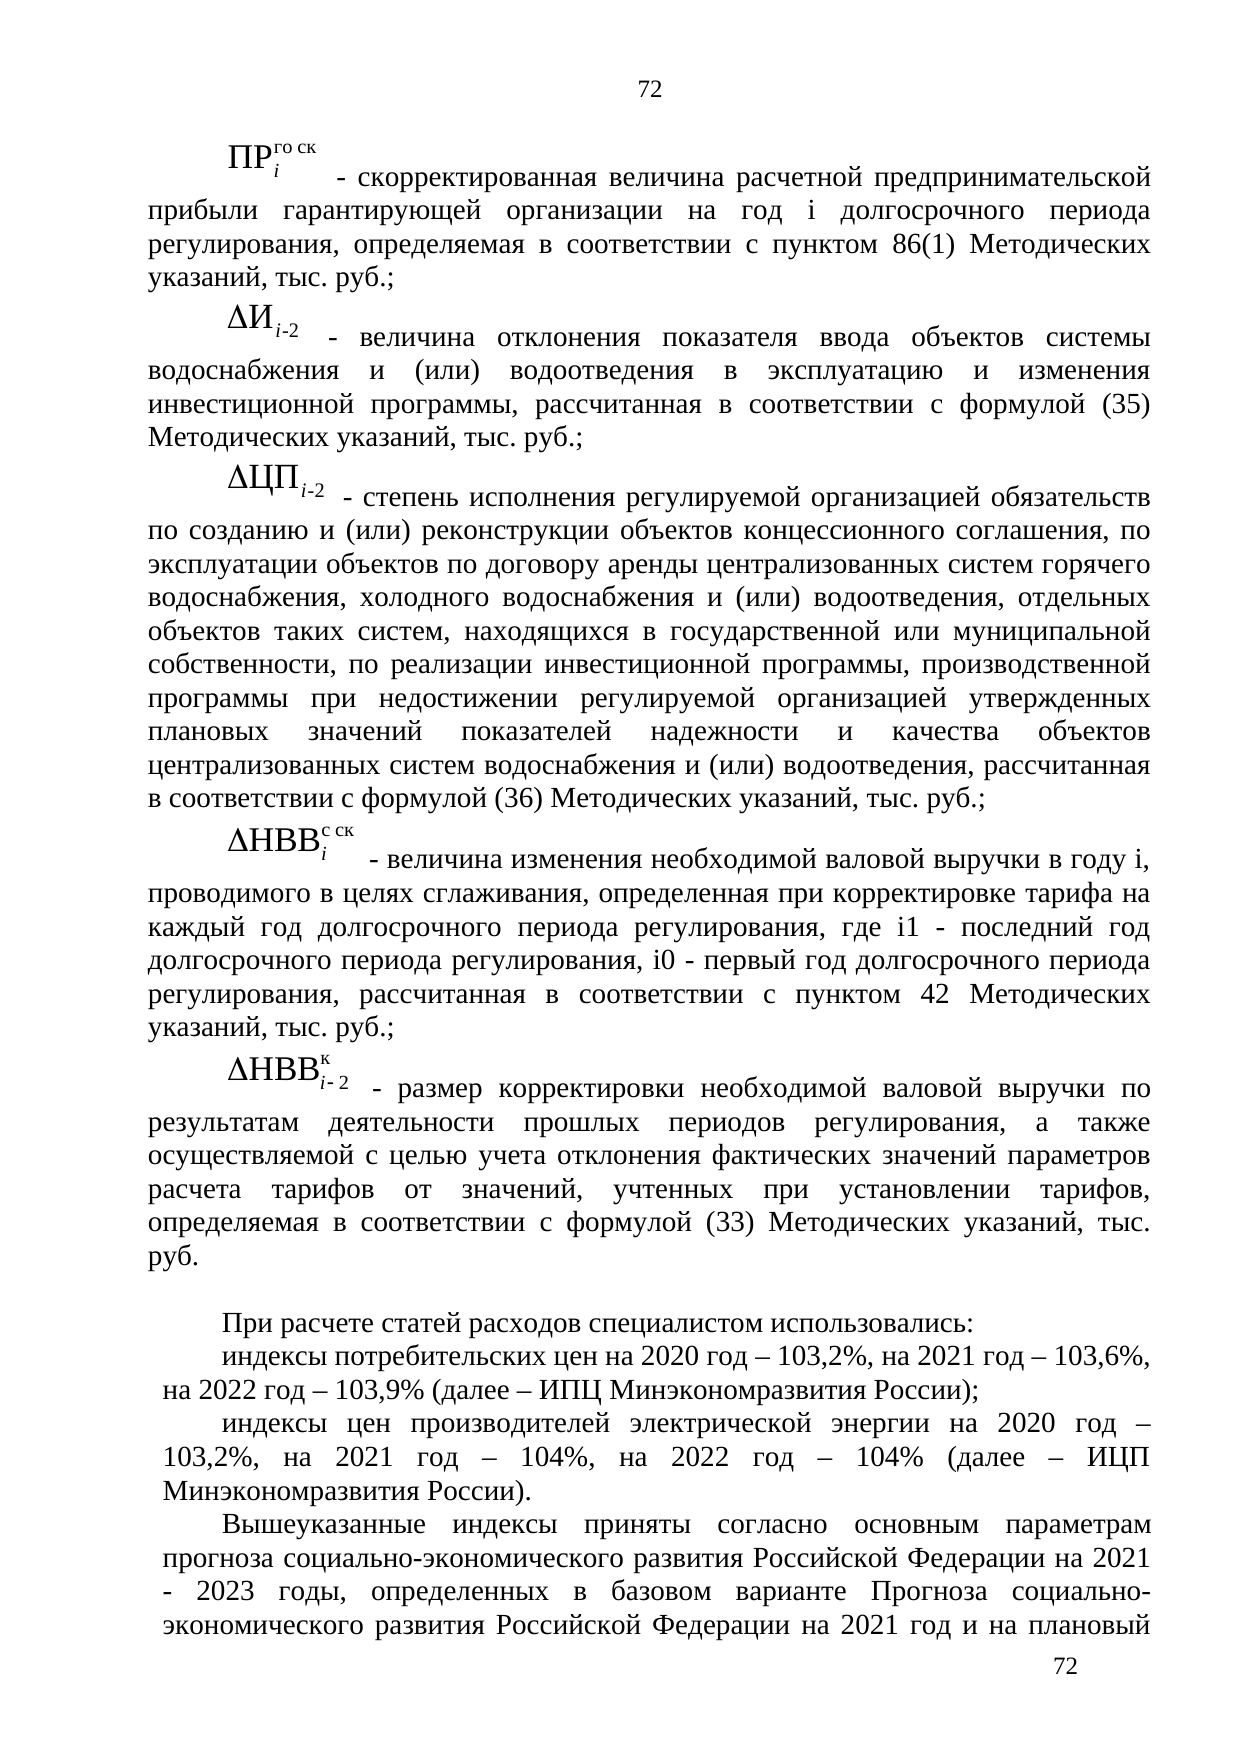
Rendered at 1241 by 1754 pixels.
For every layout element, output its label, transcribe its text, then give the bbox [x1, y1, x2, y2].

text - скорректированная величина расчетной предпринимательской прибыли гарантирующей организации на год i долгосрочного периода регулирования, определяемая в соответствии с пунктом 86(1) Методических указаний, тыс. руб.; [148, 131, 1152, 293]
text индексы цен производителей электрической энергии на 2020 год – 103,2%, на 2021 год – 104%, на 2022 год – 104% (далее – ИЦП Минэкономразвития России). [162, 1406, 1152, 1506]
text - величина отклонения показателя ввода объектов системы водоснабжения и (или) водоотведения в эксплуатацию и изменения инвестиционной программы, рассчитанная в соответствии с формулой (35) Методических указаний, тыс. руб.; [148, 293, 1152, 453]
text - величина изменения необходимой валовой выручки в году i, проводимого в целях сглаживания, определенная при корректировке тарифа на каждый год долгосрочного периода регулирования, где i1 - последний год долгосрочного периода регулирования, i0 - первый год долгосрочного периода регулирования, рассчитанная в соответствии с пунктом 42 Методических указаний, тыс. руб.; [148, 814, 1152, 1043]
text При расчете статей расходов специалистом использовались: [162, 1305, 1152, 1338]
text - размер корректировки необходимой валовой выручки по результатам деятельности прошлых периодов регулирования, а также осуществляемой с целью учета отклонения фактических значений параметров расчета тарифов от значений, учтенных при установлении тарифов, определяемая в соответствии с формулой (33) Методических указаний, тыс. руб. [148, 1043, 1152, 1271]
text индексы потребительских цен на 2020 год – 103,2%, на 2021 год – 103,6%, на 2022 год – 103,9% (далее – ИПЦ Минэкономразвития России); [162, 1338, 1152, 1406]
text - степень исполнения регулируемой организацией обязательств по созданию и (или) реконструкции объектов концессионного соглашения, по эксплуатации объектов по договору аренды централизованных систем горячего водоснабжения, холодного водоснабжения и (или) водоотведения, отдельных объектов таких систем, находящихся в государственной или муниципальной собственности, по реализации инвестиционной программы, производственной программы при недостижении регулируемой организацией утвержденных плановых значений показателей надежности и качества объектов централизованных систем водоснабжения и (или) водоотведения, рассчитанная в соответствии с формулой (36) Методических указаний, тыс. руб.; [148, 453, 1152, 814]
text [162, 1506, 1152, 1640]
